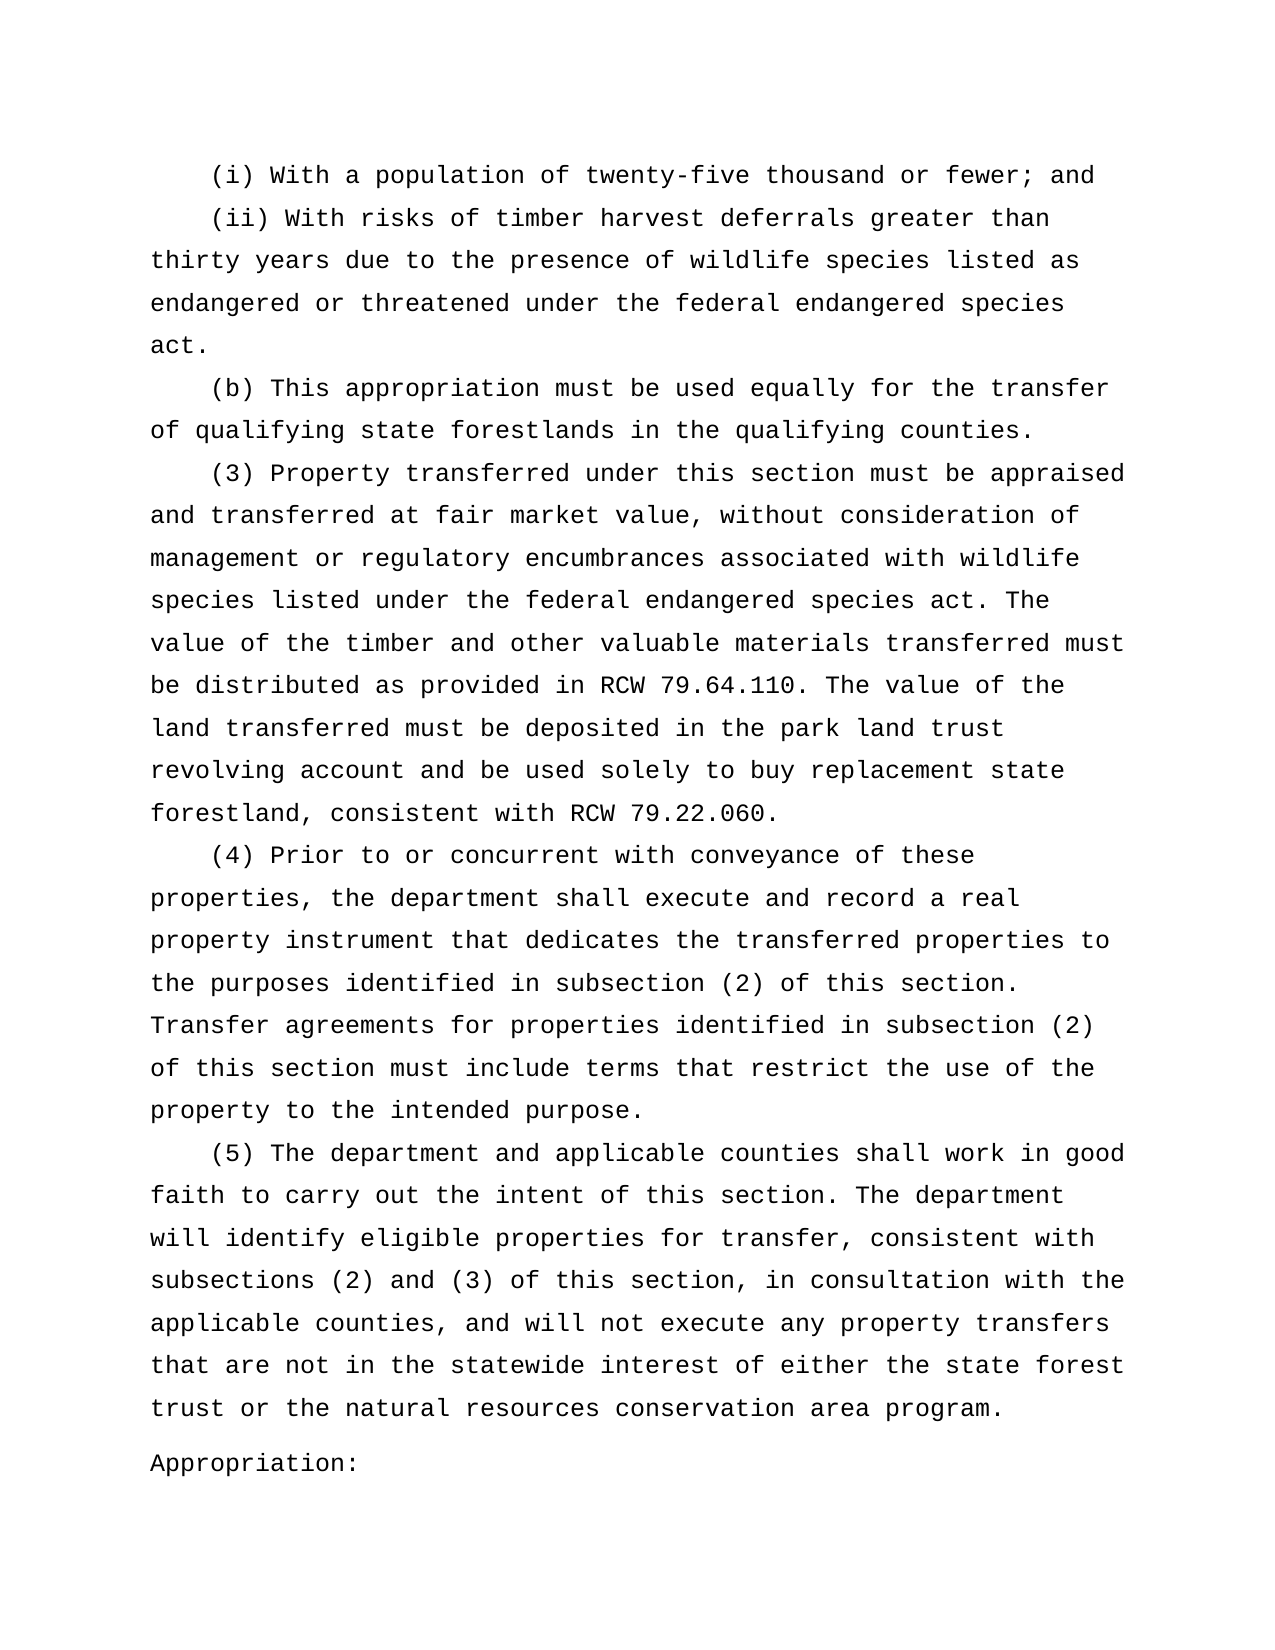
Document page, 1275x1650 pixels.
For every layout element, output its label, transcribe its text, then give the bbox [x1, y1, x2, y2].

text (b) This appropriation must be used equally for the transfer of qualifying state forestlands in the qualifying counties. [150, 362, 1125, 447]
text (5) The department and applicable counties shall work in good faith to carry out the intent of this section. The department will identify eligible properties for transfer, consistent with subsections (2) and (3) of this section, in consultation with the applicable counties, and will not execute any property transfers that are not in the statewide interest of either the state forest trust or the natural resources conservation area program. [150, 1127, 1125, 1425]
text (ii) With risks of timber harvest deferrals greater than thirty years due to the presence of wildlife species listed as endangered or threatened under the federal endangered species act. [150, 192, 1125, 362]
text (3) Property transferred under this section must be appraised and transferred at fair market value, without consideration of management or regulatory encumbrances associated with wildlife species listed under the federal endangered species act. The value of the timber and other valuable materials transferred must be distributed as provided in RCW 79.64.110. The value of the land transferred must be deposited in the park land trust revolving account and be used solely to buy replacement state forestland, consistent with RCW 79.22.060. [150, 447, 1125, 830]
text Appropriation: [150, 1437, 1125, 1480]
text (4) Prior to or concurrent with conveyance of these properties, the department shall execute and record a real property instrument that dedicates the transferred properties to the purposes identified in subsection (2) of this section. Transfer agreements for properties identified in subsection (2) of this section must include terms that restrict the use of the property to the intended purpose. [150, 830, 1125, 1127]
text (i) With a population of twenty-five thousand or fewer; and [150, 150, 1125, 192]
